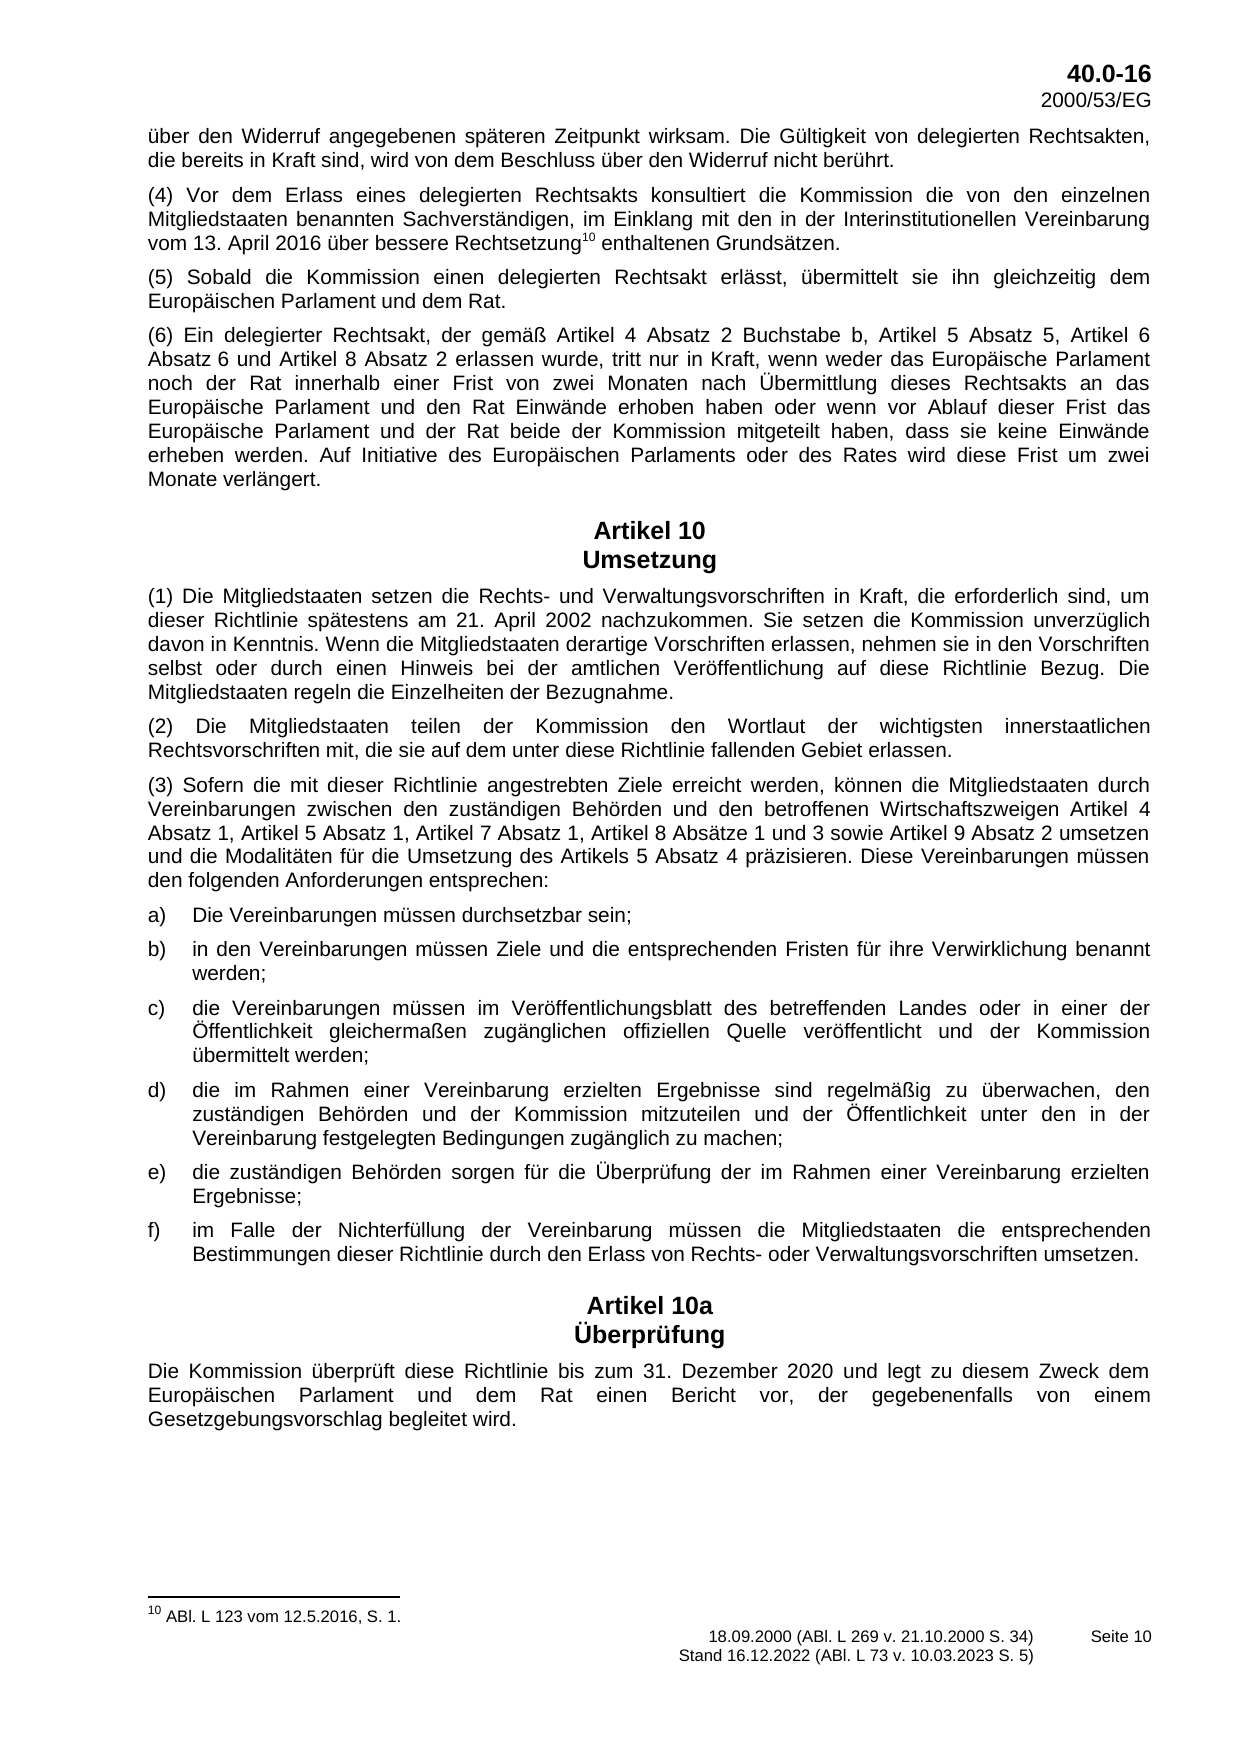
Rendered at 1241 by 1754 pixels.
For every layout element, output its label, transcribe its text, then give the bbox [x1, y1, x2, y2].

text b) in den Vereinbarungen müssen Ziele und die entsprechenden Fristen für ihre Verwirklichung benannt werden; [148, 937, 1152, 985]
text f) im Falle der Nichterfüllung der Vereinbarung müssen die Mitgliedstaaten die entsprechenden Bestimmungen dieser Richtlinie durch den Erlass von Rechts- oder Verwaltungsvorschriften umsetzen. [148, 1218, 1152, 1266]
subtitle Artikel 10 Umsetzung [148, 516, 1152, 573]
text (2) Die Mitgliedstaaten teilen der Kommission den Wortlaut der wichtigsten innerstaatlichen Rechtsvorschriften mit, die sie auf dem unter diese Richtlinie fallenden Gebiet erlassen. [148, 714, 1152, 762]
text (6) Ein delegierter Rechtsakt, der gemäß Artikel 4 Absatz 2 Buchstabe b, Artikel 5 Absatz 5, Artikel 6 Absatz 6 und Artikel 8 Absatz 2 erlassen wurde, tritt nur in Kraft, wenn weder das Europäische Parlament noch der Rat innerhalb einer Frist von zwei Monaten nach Übermittlung dieses Rechtsakts an das Europäische Parlament und den Rat Einwände erhoben haben oder wenn vor Ablauf dieser Frist das Europäische Parlament und der Rat beide der Kommission mitgeteilt haben, dass sie keine Einwände erheben werden. Auf Initiative des Europäischen Parlaments oder des Rates wird diese Frist um zwei Monate verlängert. [148, 323, 1152, 491]
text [148, 124, 1152, 172]
text (3) Sofern die mit dieser Richtlinie angestrebten Ziele erreicht werden, können die Mitgliedstaaten durch Vereinbarungen zwischen den zuständigen Behörden und den betroffenen Wirtschaftszweigen Artikel 4 Absatz 1, Artikel 5 Absatz 1, Artikel 7 Absatz 1, Artikel 8 Absätze 1 und 3 sowie Artikel 9 Absatz 2 umsetzen und die Modalitäten für die Umsetzung des Artikels 5 Absatz 4 präzisieren. Diese Vereinbarungen müssen den folgenden Anforderungen entsprechen: [148, 772, 1152, 892]
text (4) Vor dem Erlass eines delegierten Rechtsakts konsultiert die Kommission die von den einzelnen Mitgliedstaaten benannten Sachverständigen, im Einklang mit den in der Interinstitutionellen Vereinbarung vom 13. April 2016 über bessere Rechtsetzung enthaltenen Grundsätzen. [148, 183, 1152, 254]
text (5) Sobald die Kommission einen delegierten Rechtsakt erlässt, übermittelt sie ihn gleichzeitig dem Europäischen Parlament und dem Rat. [148, 265, 1152, 313]
text d) die im Rahmen einer Vereinbarung erzielten Ergebnisse sind regelmäßig zu überwachen, den zuständigen Behörden und der Kommission mitzuteilen und der Öffentlichkeit unter den in der Vereinbarung festgelegten Bedingungen zugänglich zu machen; [148, 1078, 1152, 1149]
text c) die Vereinbarungen müssen im Veröffentlichungsblatt des betreffenden Landes oder in einer der Öffentlichkeit gleichermaßen zugänglichen offiziellen Quelle veröffentlicht und der Kommission übermittelt werden; [148, 995, 1152, 1067]
text (1) Die Mitgliedstaaten setzen die Rechts- und Verwaltungsvorschriften in Kraft, die erforderlich sind, um dieser Richtlinie spätestens am nachzukommen. Sie setzen die Kommission unverzüglich davon in Kenntnis. Wenn die Mitgliedstaaten derartige Vorschriften erlassen, nehmen sie in den Vorschriften selbst oder durch einen Hinweis bei der amtlichen Veröffentlichung auf diese Richtlinie Bezug. Die Mitgliedstaaten regeln die Einzelheiten der Bezugnahme. [148, 584, 1152, 704]
text Die Kommission überprüft diese Richtlinie bis zum 31. Dezember 2020 und legt zu diesem Zweck dem Europäischen Parlament und dem Rat einen Bericht vor, der gegebenenfalls von einem Gesetzgebungsvorschlag begleitet wird. [148, 1359, 1152, 1431]
text e) die zuständigen Behörden sorgen für die Überprüfung der im Rahmen einer Vereinbarung erzielten Ergebnisse; [148, 1160, 1152, 1208]
subtitle Artikel 10a Überprüfung [148, 1291, 1152, 1349]
text a) Die Vereinbarungen müssen durchsetzbar sein; [148, 903, 1152, 927]
